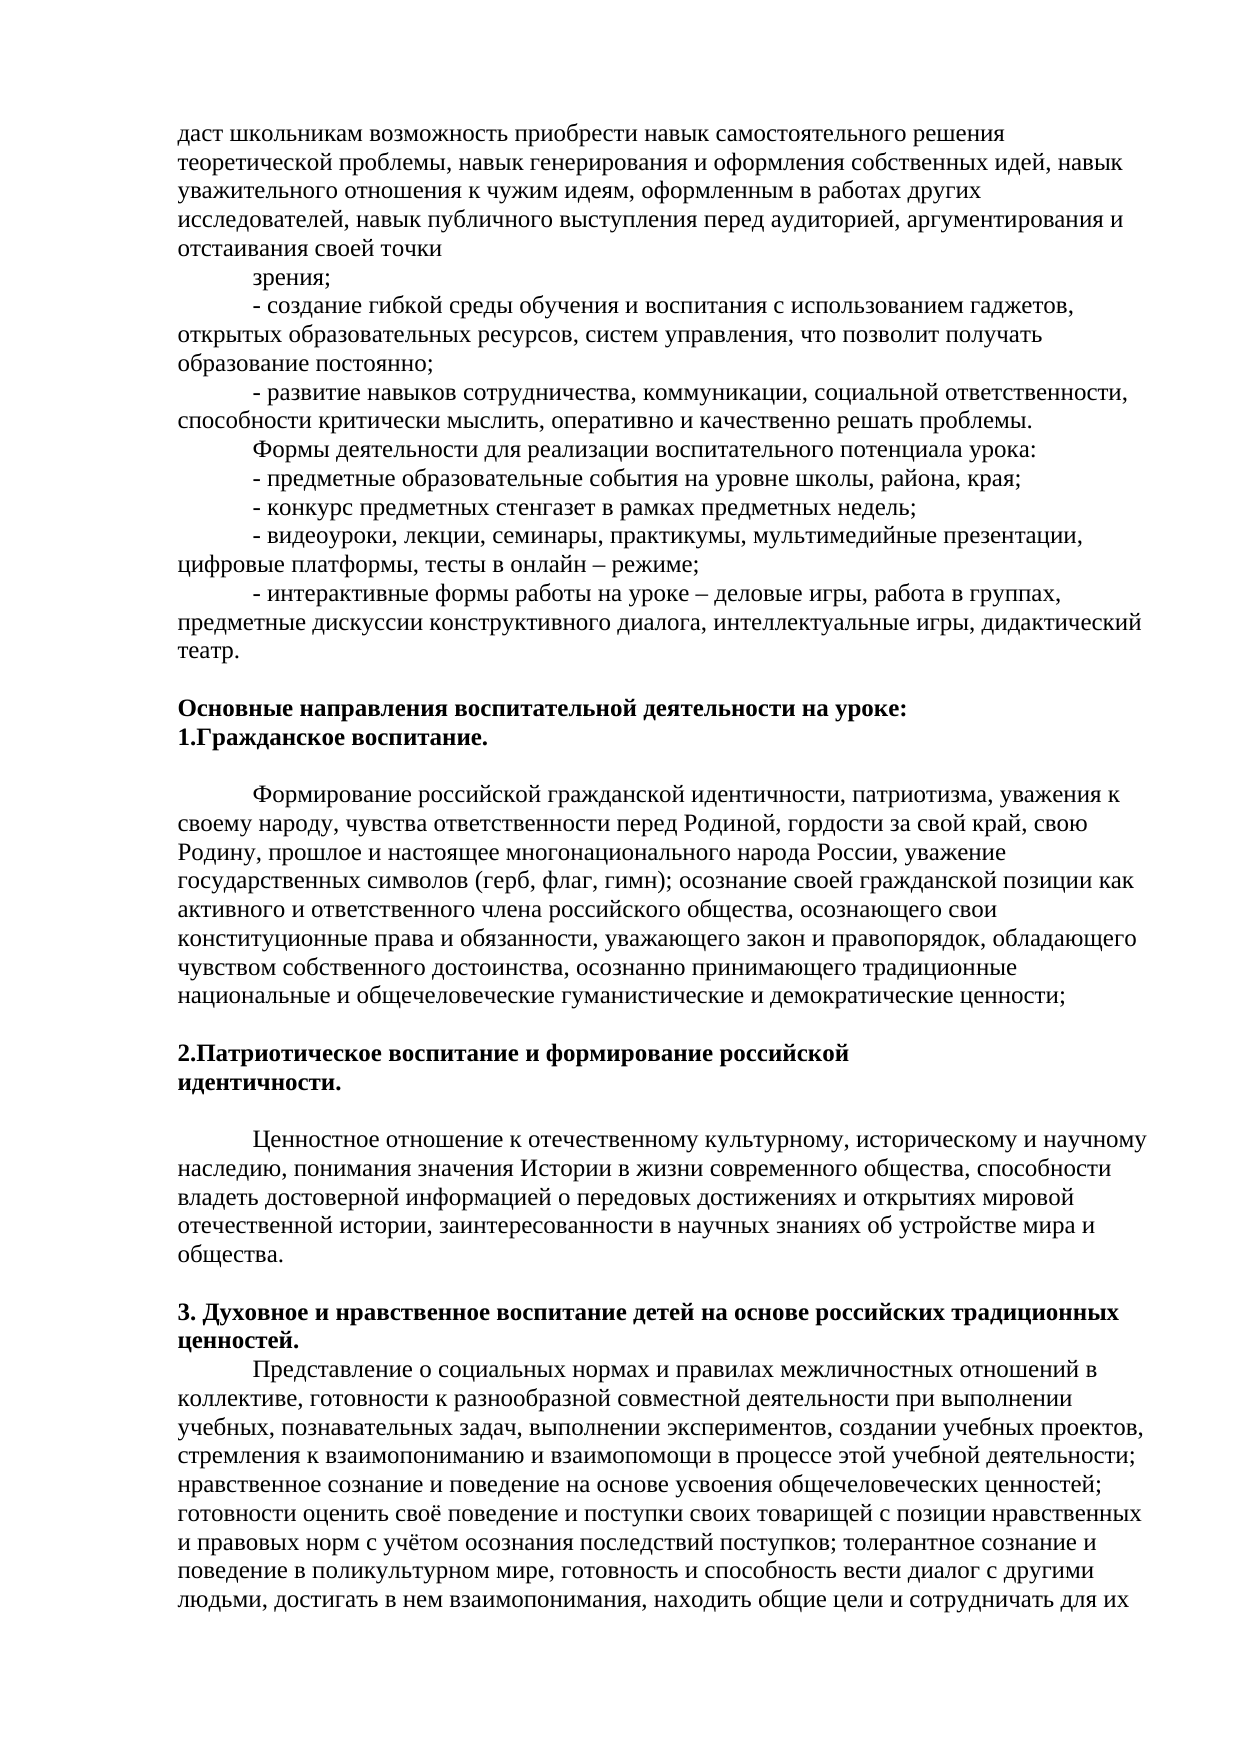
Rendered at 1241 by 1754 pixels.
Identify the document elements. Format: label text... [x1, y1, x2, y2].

text 2.Патриотическое воспитание и формирование российской [177, 1038, 1152, 1067]
text - развитие навыков сотрудничества, коммуникации, социальной ответственности, способности критически мыслить, оперативно и качественно решать проблемы. [177, 377, 1152, 434]
text - видеоуроки, лекции, семинары, практикумы, мультимедийные презентации, цифровые платформы, тесты в онлайн – режиме; [177, 521, 1152, 578]
text - предметные образовательные события на уровне школы, района, края; [177, 463, 1152, 492]
text Формы деятельности для реализации воспитательного потенциала урока: [177, 434, 1152, 463]
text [177, 1354, 1152, 1613]
text 1.Гражданское воспитание. [177, 722, 1152, 751]
text - создание гибкой среды обучения и воспитания с использованием гаджетов, открытых образовательных ресурсов, систем управления, что позволит получать образование постоянно; [177, 291, 1152, 377]
text зрения; [177, 262, 1152, 291]
text Основные направления воспитательной деятельности на уроке: [177, 693, 1152, 722]
text идентичности. [177, 1067, 1152, 1096]
text 3. Духовное и нравственное воспитание детей на основе российских традиционных ценностей. [177, 1297, 1152, 1354]
text - интерактивные формы работы на уроке – деловые игры, работа в группах, предметные дискуссии конструктивного диалога, интеллектуальные игры, дидактический театр. [177, 578, 1152, 664]
text Ценностное отношение к отечественному культурному, историческому и научному наследию, понимания значения Истории в жизни современного общества, способности владеть достоверной информацией о передовых достижениях и открытиях мировой отечественной истории, заинтересованности в научных знаниях об устройстве мира и общества. [177, 1124, 1152, 1268]
text Формирование российской гражданской идентичности, патриотизма, уважения к своему народу, чувства ответственности перед Родиной, гордости за свой край, свою Родину, прошлое и настоящее многонационального народа России, уважение государственных символов (герб, флаг, гимн); осознание своей гражданской позиции как активного и ответственного члена российского общества, осознающего свои конституционные права и обязанности, уважающего закон и правопорядок, обладающего чувством собственного достоинства, осознанно принимающего традиционные национальные и общечеловеческие гуманистические и демократические ценности; [177, 779, 1152, 1009]
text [177, 118, 1152, 262]
text - конкурс предметных стенгазет в рамках предметных недель; [177, 492, 1152, 521]
